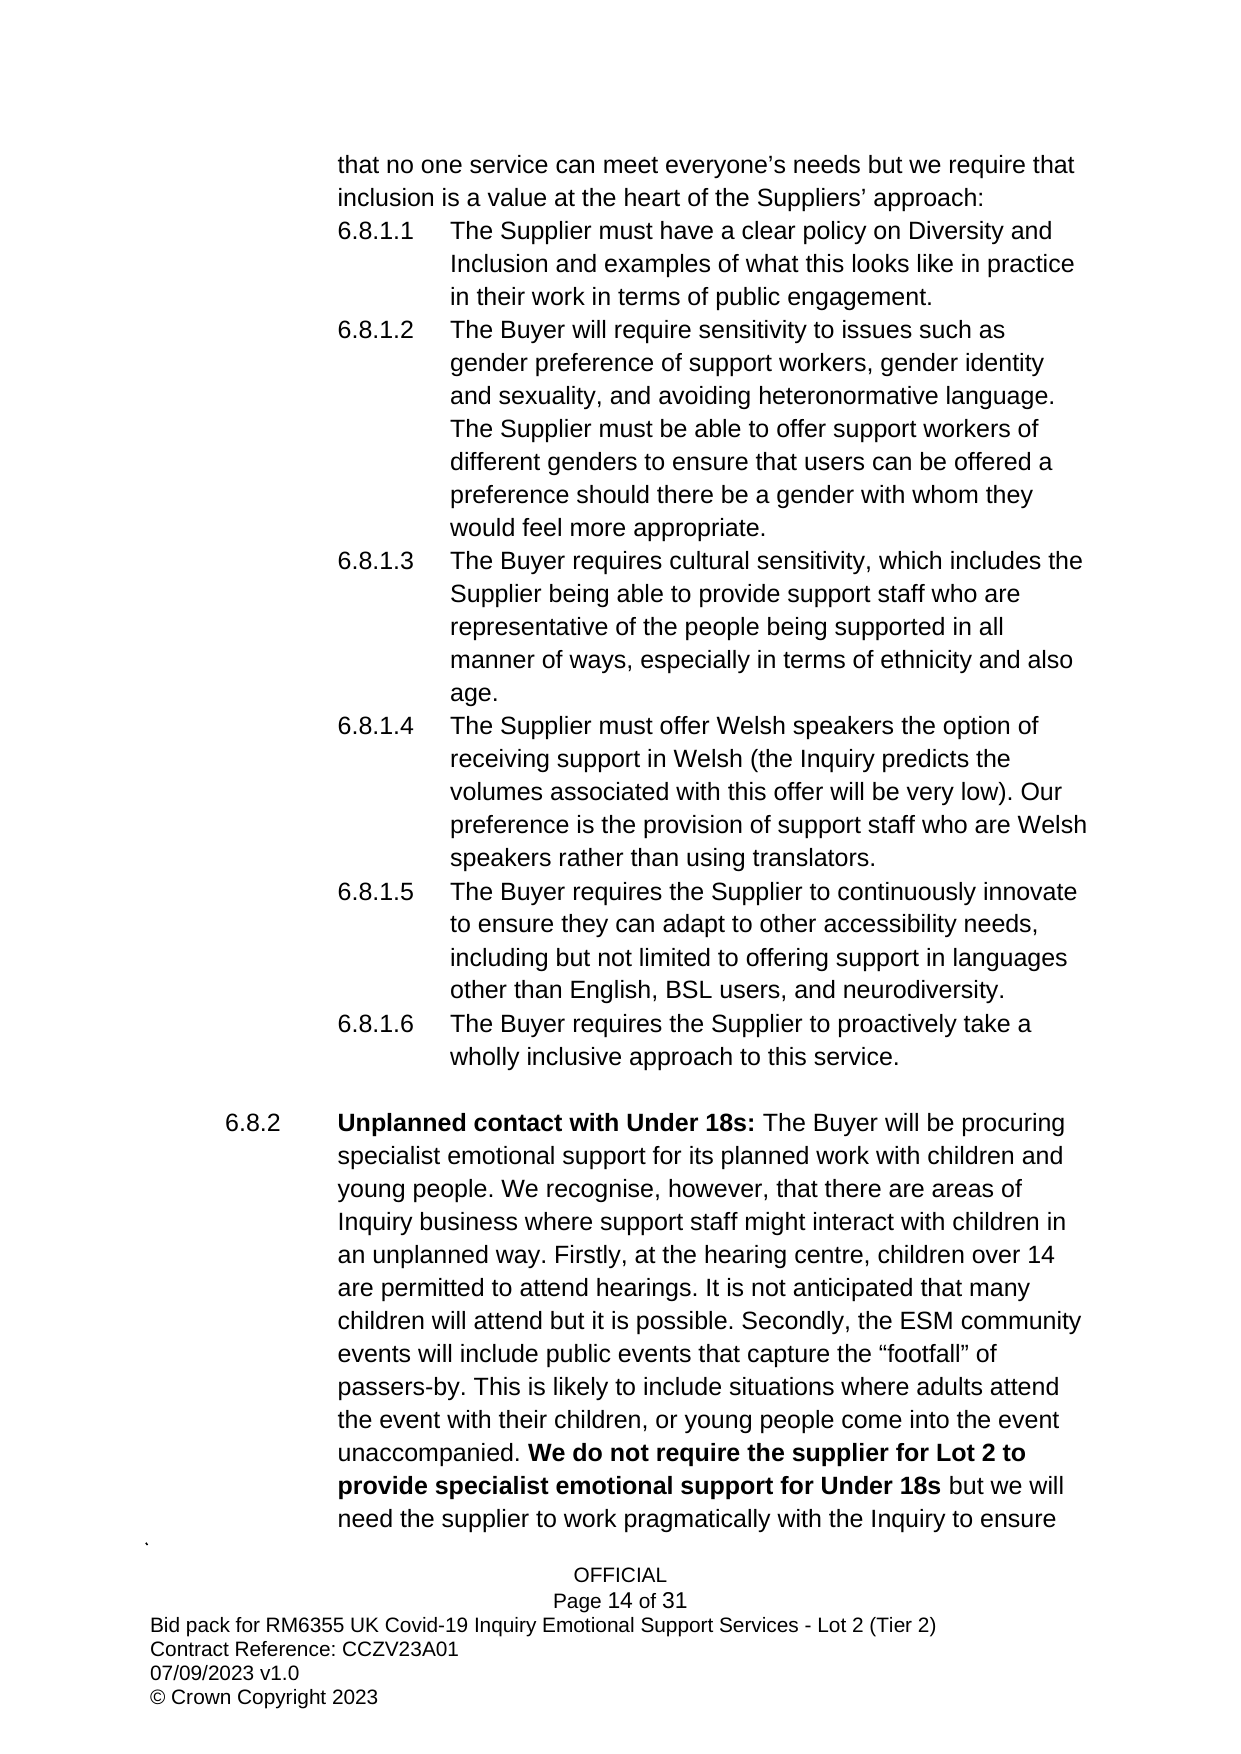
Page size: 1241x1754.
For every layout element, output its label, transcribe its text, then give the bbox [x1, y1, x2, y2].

list The Buyer requires cultural sensitivity, which includes the Supplier being able to provide support staff who are representative of the people being supported in all manner of ways, especially in terms of ethnicity and also age. [337, 546, 1090, 707]
list The Buyer requires the Supplier to proactively take a wholly inclusive approach to this service. [337, 1008, 1090, 1070]
list The Supplier must offer Welsh speakers the option of receiving support in Welsh (the Inquiry predicts the volumes associated with this offer will be very low). Our preference is the provision of support staff who are Welsh speakers rather than using translators. [337, 711, 1090, 872]
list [225, 150, 1090, 212]
list The Supplier must have a clear policy on Diversity and Inclusion and examples of what this looks like in practice in their work in terms of public engagement. [337, 216, 1090, 311]
list The Buyer will require sensitivity to issues such as gender preference of support workers, gender identity and sexuality, and avoiding heteronormative language. The Supplier must be able to offer support workers of different genders to ensure that users can be offered a preference should there be a gender with whom they would feel more appropriate. [337, 315, 1090, 542]
list The Buyer requires the Supplier to continuously innovate to ensure they can adapt to other accessibility needs, including but not limited to offering support in languages other than English, BSL users, and neurodiversity. [337, 876, 1090, 1004]
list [225, 1108, 1090, 1533]
